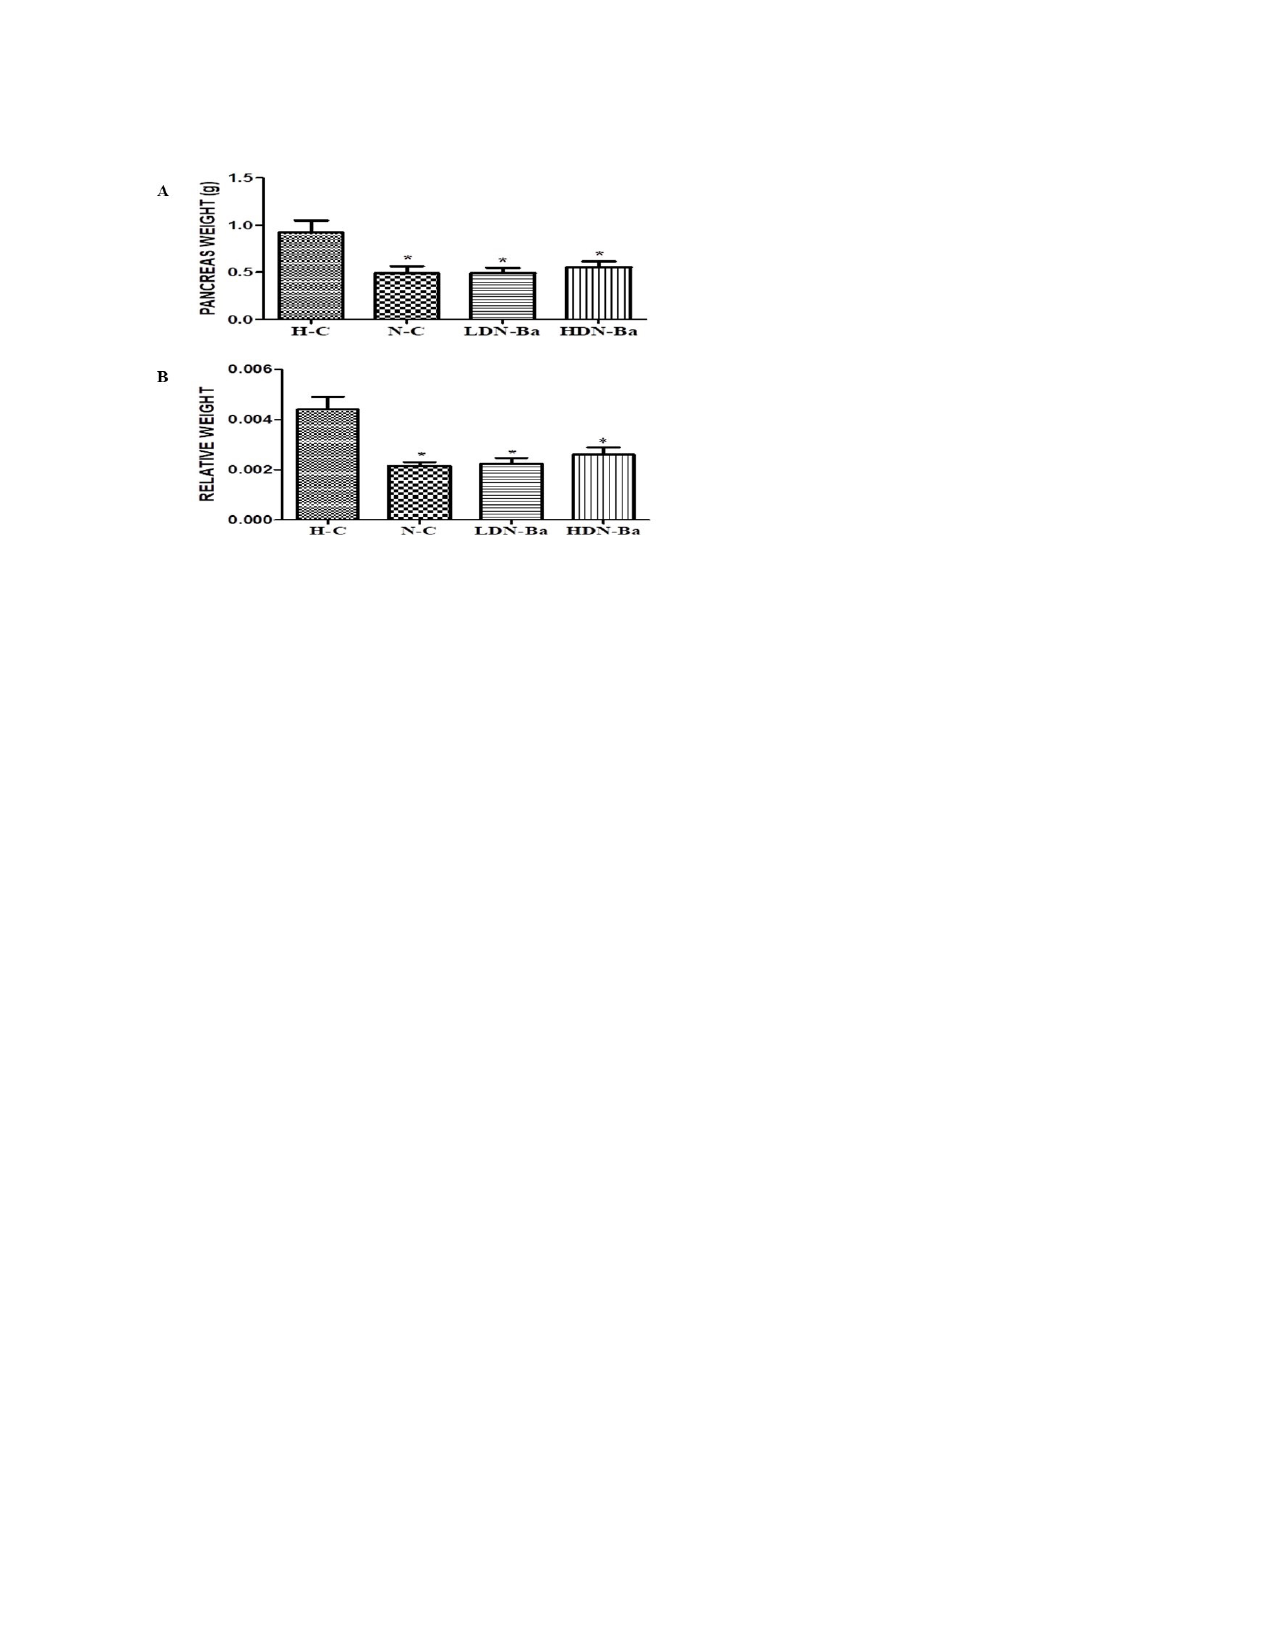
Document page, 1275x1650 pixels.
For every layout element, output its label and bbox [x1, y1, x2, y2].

picture [150, 150, 660, 546]
